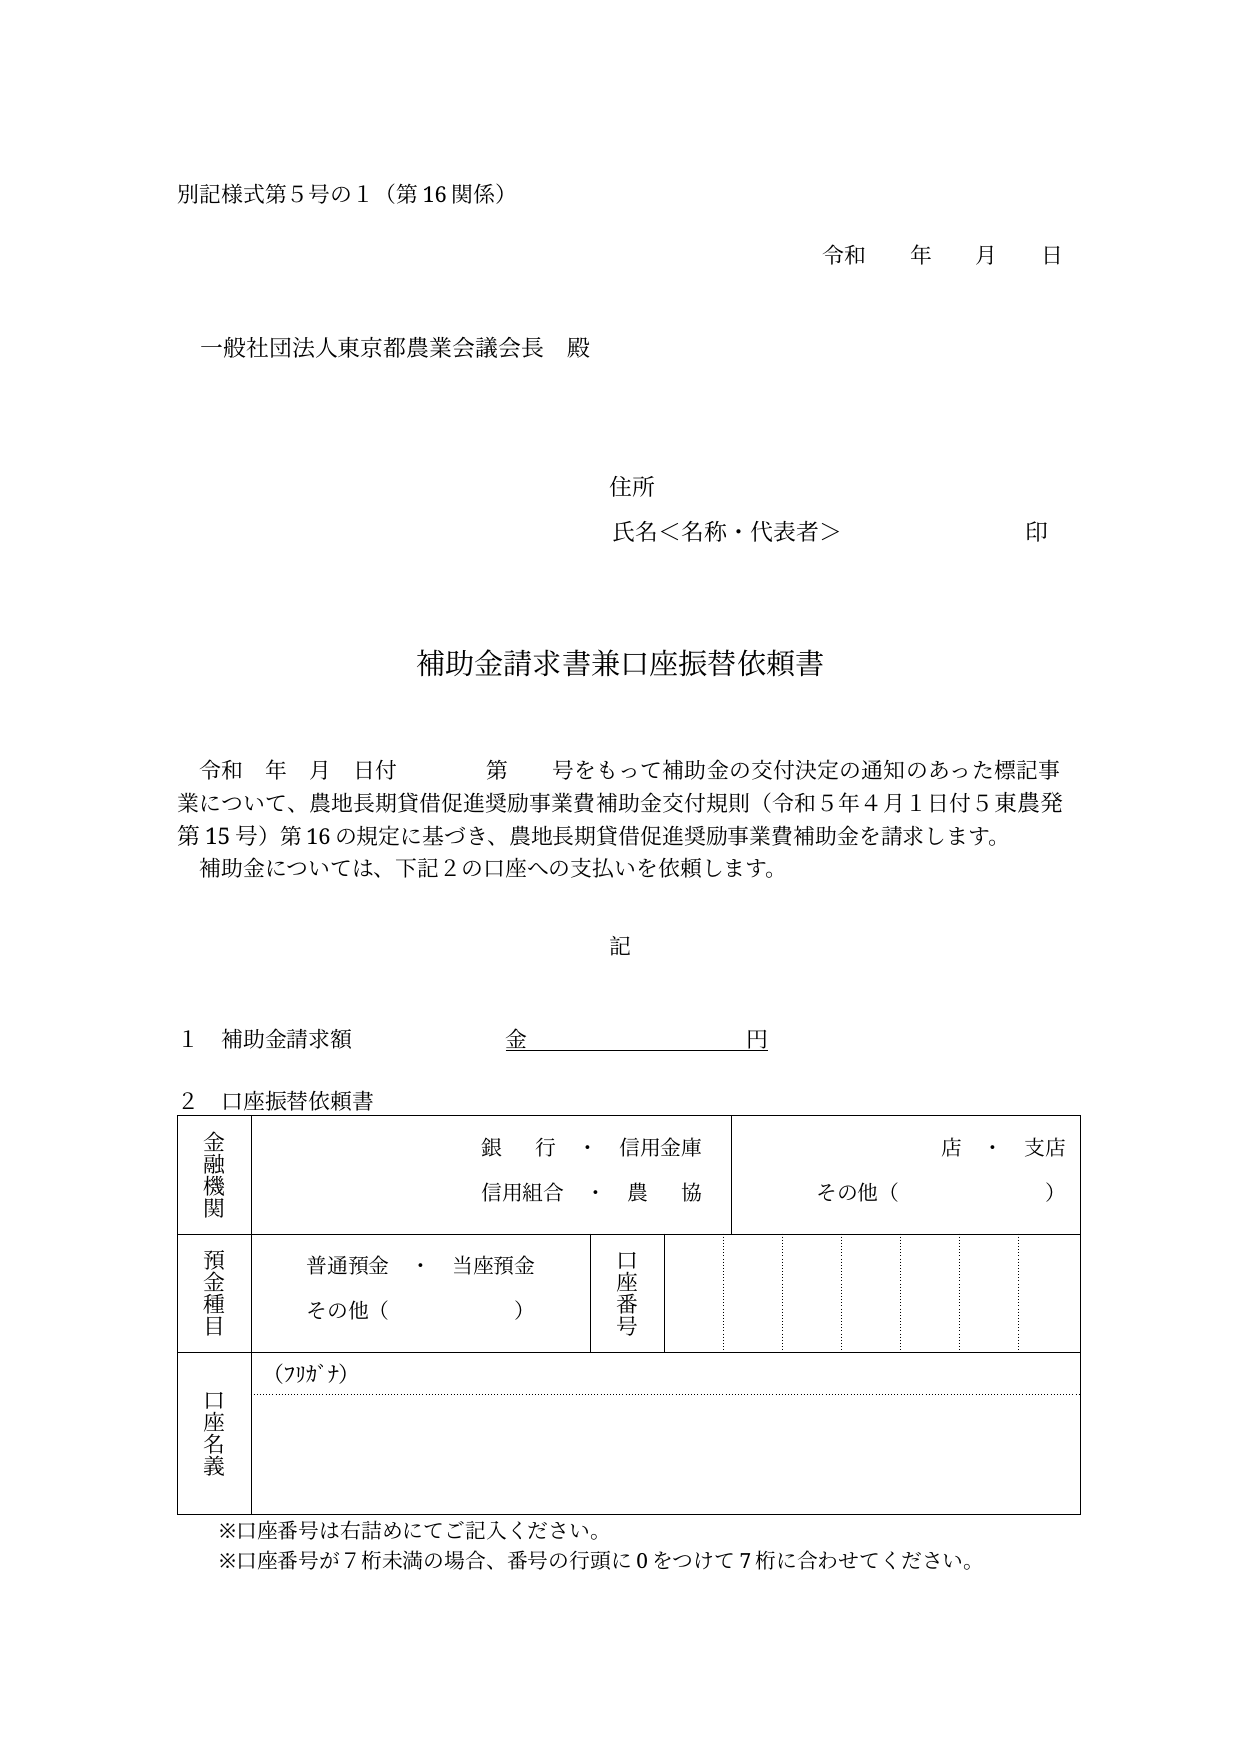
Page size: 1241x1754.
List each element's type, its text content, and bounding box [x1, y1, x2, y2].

text 別記様式第５号の１（第16関係） [177, 177, 1063, 209]
text ※口座番号は右詰めにてご記入ください。 [177, 1515, 1063, 1545]
table_cell 普通預金 ・ 当座預金 その他（ ） [252, 1235, 590, 1352]
table_cell （ﾌﾘｶﾞﾅ） [252, 1353, 1080, 1393]
table_cell [783, 1235, 842, 1352]
text 令和 年 月 日 [177, 238, 1063, 270]
text 一般社団法人東京都農業会議会長 殿 [177, 329, 1063, 362]
text 記 [177, 921, 1063, 963]
text 氏名＜名称・代表者＞ 印 [177, 514, 1063, 547]
table_header 店 ・ 支店 その他（ ） [732, 1116, 1080, 1233]
table_cell [252, 1394, 1080, 1514]
table_header 銀 行 ・ 信用金庫 信用組合 ・ 農 協 [252, 1116, 731, 1233]
table_cell 口座名義 [178, 1353, 251, 1514]
text １ 補助金請求額 金 円 [177, 1023, 1063, 1054]
text ２ 口座振替依頼書 [177, 1084, 1063, 1115]
text 令和 年 月 日付 第 号をもって補助金の交付決定の通知のあった標記事業について、農地長期貸借促進奨励事業費補助金交付規則（令和５年４月１日付５東農発第15号）第16の規定に基づき、農地長期貸借促進奨励事業費補助金を請求します。 [177, 753, 1063, 851]
table_cell [901, 1235, 960, 1352]
table_cell 口座番号 [591, 1235, 664, 1352]
table_cell [960, 1235, 1019, 1352]
text 住所 [177, 469, 1063, 502]
table_cell [724, 1235, 782, 1352]
table_cell [842, 1235, 901, 1352]
text 補助金請求書兼口座振替依頼書 [177, 641, 1063, 683]
table_cell 預金種目 [178, 1235, 251, 1352]
table_cell [1019, 1235, 1080, 1352]
text ※口座番号が７桁未満の場合、番号の行頭に0をつけて7桁に合わせてください。 [177, 1545, 1063, 1575]
table_cell [665, 1235, 723, 1352]
text 補助金については、下記２の口座への支払いを依頼します。 [177, 851, 1034, 882]
table_header 金融機関 [178, 1116, 251, 1233]
